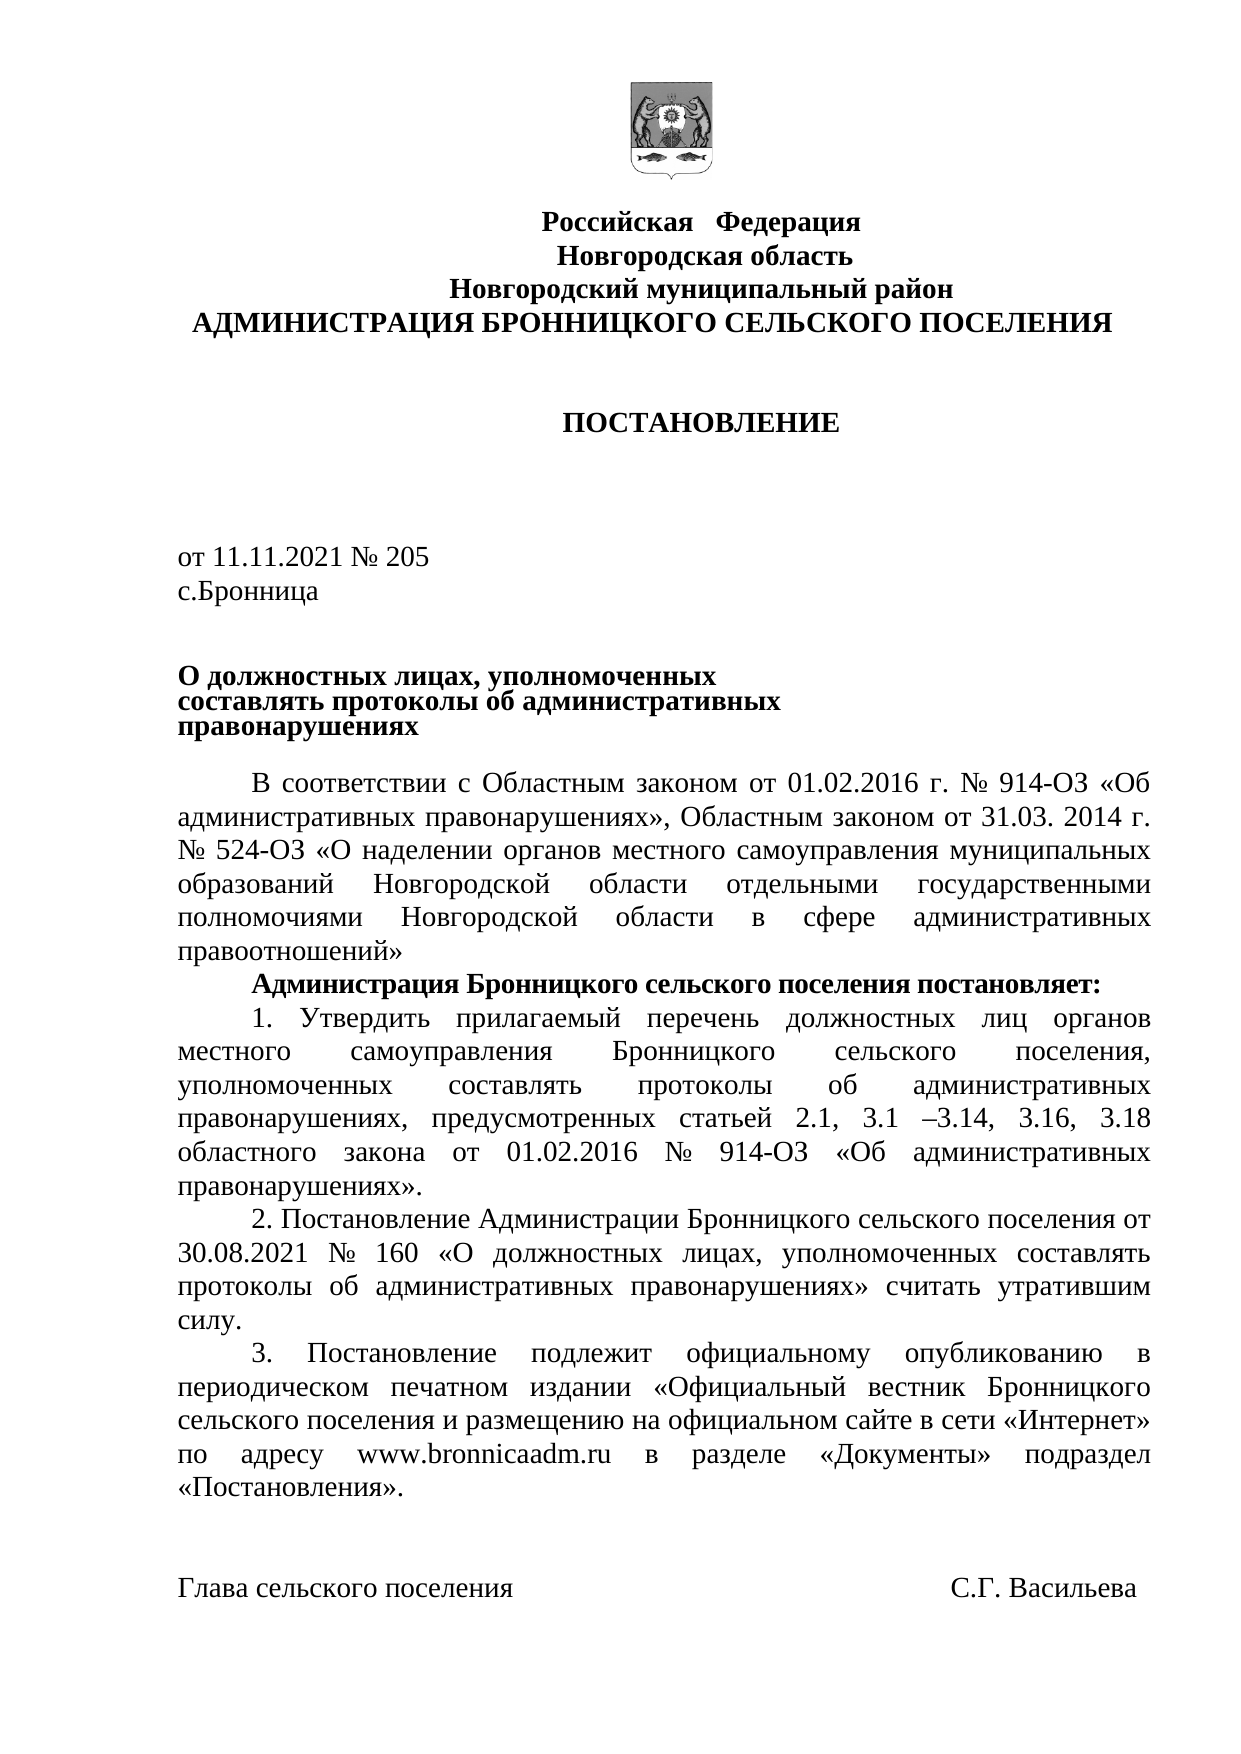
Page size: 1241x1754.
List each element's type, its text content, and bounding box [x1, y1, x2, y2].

text 3. Постановление подлежит официальному опубликованию в периодическом печатном издании «Официальный вестник Бронницкого сельского поселения и размещению на официальном сайте в сети «Интернет» по адресу www.bronnicaadm.ru в разделе «Документы» подраздел «Постановления». [177, 1335, 1152, 1503]
text АДМИНИСТРАЦИЯ БРОННИЦКОГО СЕЛЬСКОГО ПОСЕЛЕНИЯ [177, 305, 1152, 338]
text от 11.11.2021 № 205 [177, 539, 1152, 573]
text 1. Утвердить прилагаемый перечень должностных лиц органов местного самоуправления Бронницкого сельского поселения, уполномоченных составлять протоколы об административных правонарушениях, предусмотренных статьей 2.1, 3.1 –3.14, 3.16, 3.18 областного закона от 01.02.2016 № 914-ОЗ «Об административных правонарушениях». [177, 1000, 1152, 1201]
text 2. Постановление Администрации Бронницкого сельского поселения от 30.08.2021 № 160 «О должностных лицах, уполномоченных составлять протоколы об административных правонарушениях» считать утратившим силу. [177, 1201, 1152, 1335]
text В соответствии с Областным законом от 01.02.2016 г. № 914-ОЗ «Об административных правонарушениях», Областным законом от 31.03. 2014 г. № 524-ОЗ «О наделении органов местного самоуправления муниципальных образований Новгородской области отдельными государственными полномочиями Новгородской области в сфере административных правоотношений» [177, 765, 1152, 966]
text Новгородский муниципальный район [177, 271, 1152, 305]
text Российская Федерация [177, 204, 1152, 238]
text ПОСТАНОВЛЕНИЕ [177, 405, 1152, 439]
text Глава сельского поселения С.Г. Васильева [177, 1570, 1152, 1604]
text составлять протоколы об административных [177, 690, 797, 715]
text Администрация Бронницкого сельского поселения постановляет: [177, 966, 1152, 1000]
text Новгородская область [177, 238, 1152, 271]
text О должностных лицах, уполномоченных [177, 665, 797, 690]
text правонарушениях [177, 715, 797, 740]
text с.Бронница [177, 573, 1152, 607]
